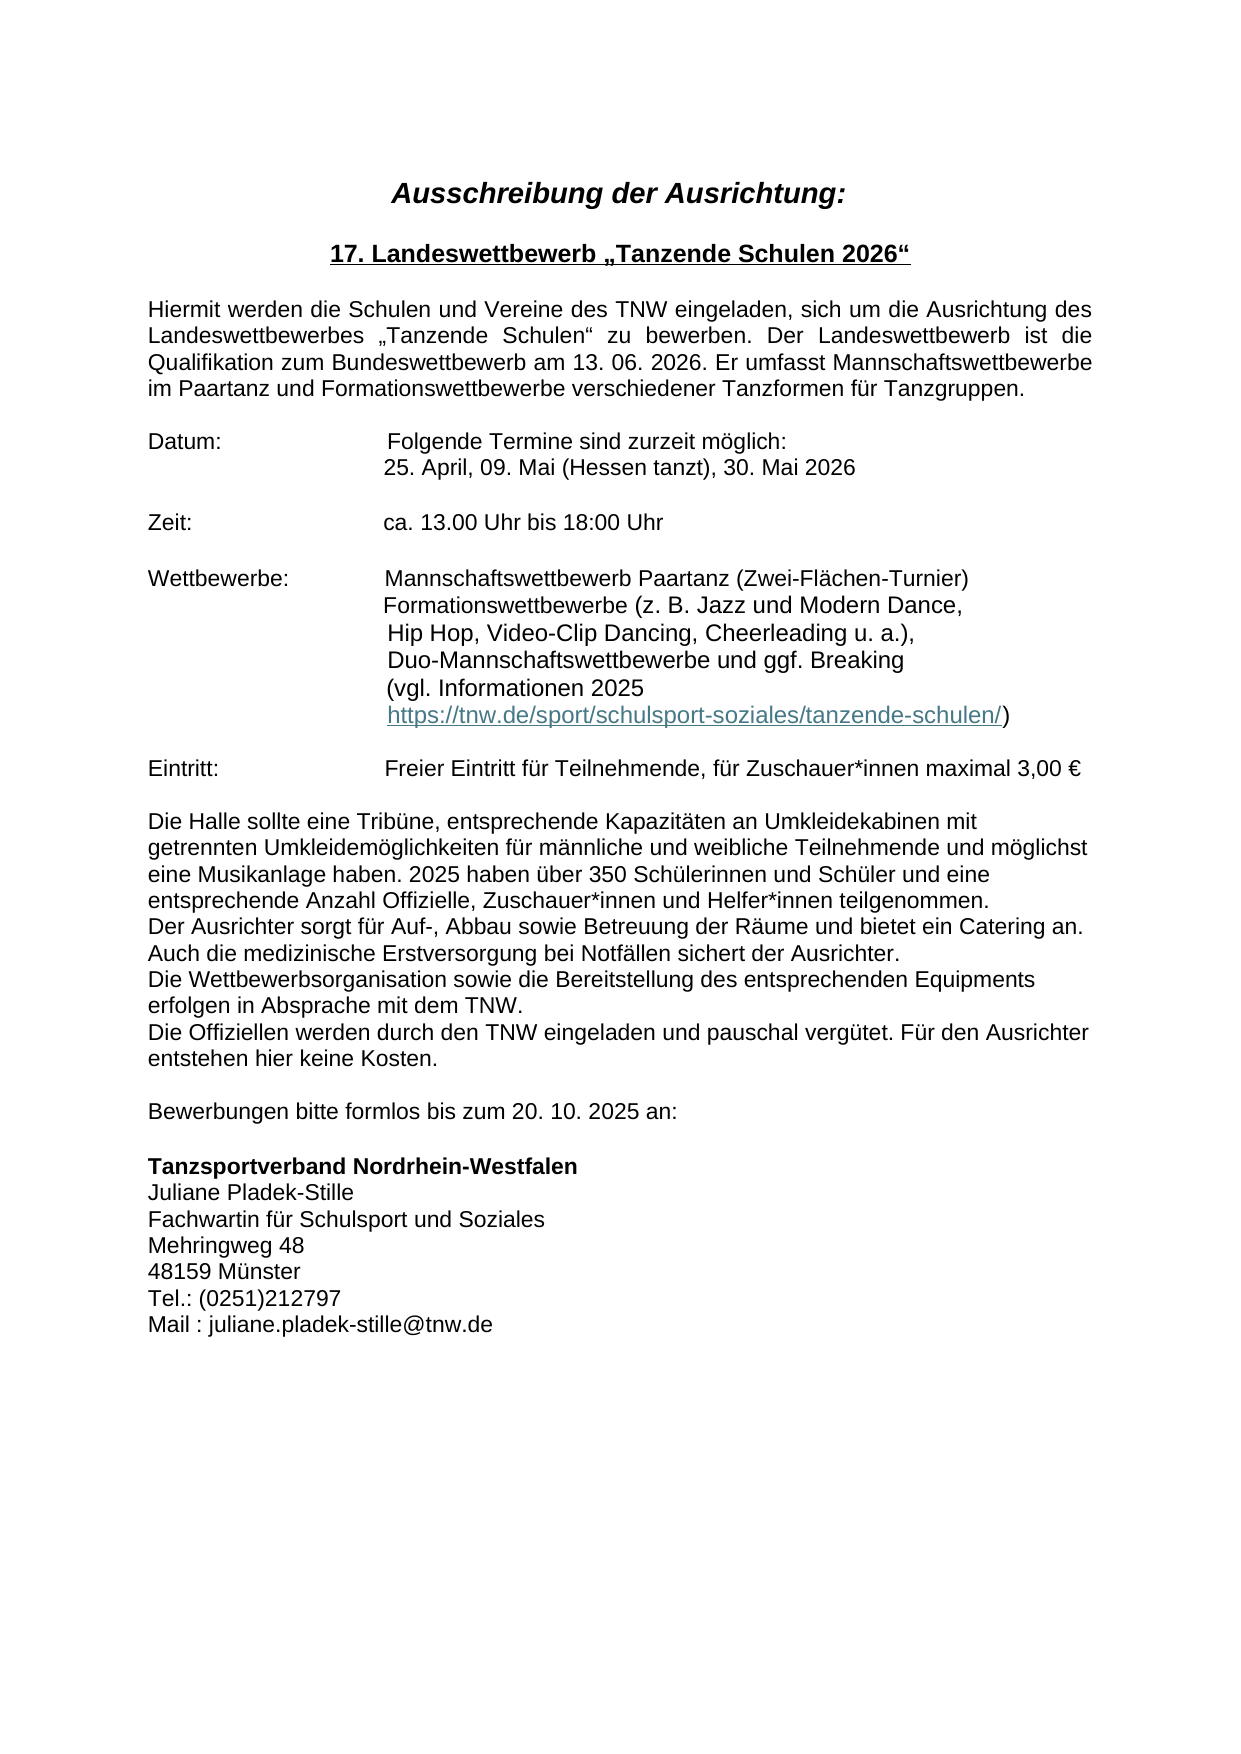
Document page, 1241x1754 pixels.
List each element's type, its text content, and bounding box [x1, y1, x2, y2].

text Formationswettbewerbe (z. B. Jazz und Modern Dance, [148, 591, 1093, 618]
text Hip Hop, Video-Clip Dancing, Cheerleading u. a.), [148, 618, 1093, 646]
text 25. April, 09. Mai (Hessen tanzt), 30. Mai 2026 [148, 454, 1093, 481]
text Hiermit werden die Schulen und Vereine des TNW eingeladen, sich um die Ausrichtung des Landeswettbewerbes „Tanzende Schulen“ zu bewerben. Der Landeswettbewerb ist die Qualifikation zum Bundeswettbewerb am 13. 06. 2026. Er umfasst Mannschaftswettbewerbe im Paartanz und Formationswettbewerbe verschiedener Tanzformen für Tanzgruppen. [148, 296, 1093, 402]
text 48159 Münster [148, 1258, 1093, 1285]
text Duo-Mannschaftswettbewerbe und ggf. Breaking [148, 646, 1093, 674]
text Die Halle sollte eine Tribüne, entsprechende Kapazitäten an Umkleidekabinen mit getrennten Umkleidemöglichkeiten für männliche und weibliche Teilnehmende und möglichst eine Musikanlage haben. 2025 haben über 350 Schülerinnen und Schüler und eine entsprechende Anzahl Offizielle, Zuschauer*innen und Helfer*innen teilgenommen. [148, 808, 1093, 913]
text Die Wettbewerbsorganisation sowie die Bereitstellung des entsprechenden Equipments erfolgen in Absprache mit dem TNW. [148, 966, 1093, 1019]
text Ausschreibung der Ausrichtung: [148, 176, 1093, 210]
text https://tnw.de/sport/schulsport-soziales/tanzende-schulen/) [148, 701, 1093, 729]
text Fachwartin für Schulsport und Soziales [148, 1206, 1093, 1232]
text Mail : juliane.pladek-stille@tnw.de [148, 1311, 1093, 1337]
text (vgl. Informationen 2025 [148, 674, 1093, 701]
text Eintritt: Freier Eintritt für Teilnehmende, für Zuschauer*innen maximal 3,00 € [148, 755, 1093, 782]
text 17. Landeswettbewerb „Tanzende Schulen 2026“ [148, 239, 1093, 267]
text Mehringweg 48 [148, 1232, 1093, 1258]
text Die Offiziellen werden durch den TNW eingeladen und pauschal vergütet. Für den Ausrichter entstehen hier keine Kosten. [148, 1019, 1093, 1071]
text Tel.: (0251)212797 [148, 1285, 1093, 1311]
text Bewerbungen bitte formlos bis zum 20. 10. 2025 an: [148, 1098, 1093, 1124]
text Juliane Pladek-Stille [148, 1179, 1093, 1206]
text Datum: Folgende Termine sind zurzeit möglich: [148, 428, 1093, 454]
text Der Ausrichter sorgt für Auf-, Abbau sowie Betreuung der Räume und bietet ein Catering an. Auch die medizinische Erstversorgung bei Notfällen sichert der Ausrichter. [148, 913, 1093, 966]
text Wettbewerbe: Mannschaftswettbewerb Paartanz (Zwei-Flächen-Turnier) [148, 564, 1093, 591]
text Tanzsportverband Nordrhein-Westfalen [148, 1153, 1093, 1179]
text Zeit: ca. 13.00 Uhr bis 18:00 Uhr [148, 509, 1093, 536]
